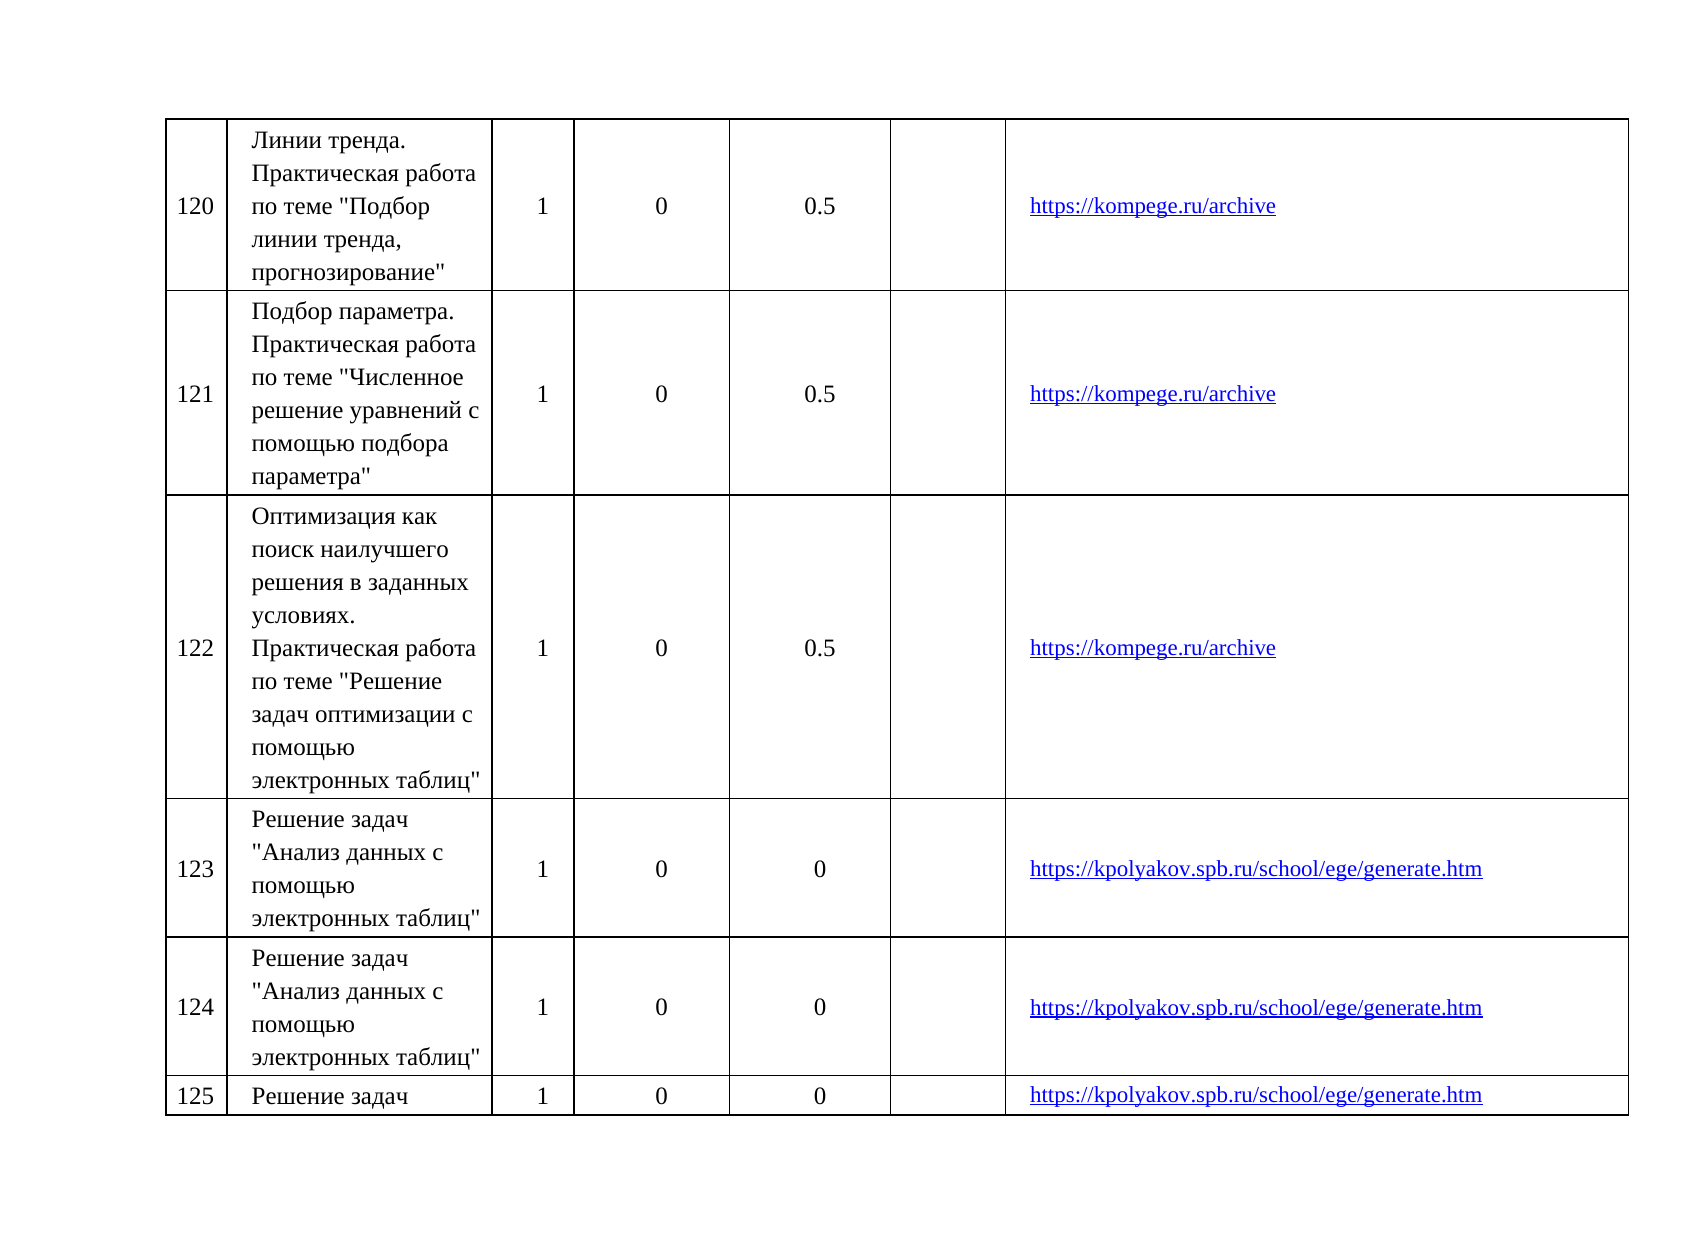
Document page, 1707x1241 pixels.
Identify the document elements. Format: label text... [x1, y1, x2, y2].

table_cell 0 [730, 1076, 890, 1114]
table_cell 122 [167, 496, 226, 798]
table_cell 0.5 [730, 291, 890, 494]
table_cell 0 [575, 120, 729, 289]
table_cell 0.5 [730, 120, 890, 289]
table_cell Линии тренда. Практическая работа по теме "Подбор линии тренда, прогнозирование" [228, 120, 491, 289]
table_cell Подбор параметра. Практическая работа по теме "Численное решение уравнений с помощью подбора параметра" [228, 291, 491, 494]
table_cell 0 [575, 799, 729, 936]
table_cell [891, 120, 1005, 289]
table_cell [228, 1076, 491, 1114]
table_cell 0 [575, 291, 729, 494]
table_cell [891, 496, 1005, 798]
table_cell 120 [167, 120, 226, 289]
table_cell 125 [167, 1076, 226, 1114]
table_cell https://kompege.ru/archive [1006, 496, 1628, 798]
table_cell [1006, 938, 1628, 1074]
table_cell Решение задач "Анализ данных с помощью электронных таблиц" [228, 799, 491, 936]
table_cell 1 [493, 938, 573, 1074]
table_cell [891, 291, 1005, 494]
table_cell Решение задач "Анализ данных с помощью электронных таблиц" [228, 938, 491, 1074]
table_cell 0 [730, 938, 890, 1074]
table_cell 0 [575, 938, 729, 1074]
table_cell https://kpolyakov.spb.ru/school/ege/generate.htm [1006, 799, 1628, 936]
table_cell [891, 1076, 1005, 1114]
table_cell 1 [493, 291, 573, 494]
table_cell https://kompege.ru/archive [1006, 120, 1628, 289]
table_cell 0 [575, 496, 729, 798]
table_cell [891, 938, 1005, 1074]
table_cell 1 [493, 120, 573, 289]
table_cell 0.5 [730, 496, 890, 798]
table_cell 1 [493, 799, 573, 936]
table_cell [891, 799, 1005, 936]
table_cell https://kompege.ru/archive [1006, 291, 1628, 494]
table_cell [1006, 1076, 1628, 1114]
table_cell 0 [575, 1076, 729, 1114]
table_cell 123 [167, 799, 226, 936]
table_cell Оптимизация как поиск наилучшего решения в заданных условиях. Практическая работа по теме "Решение задач оптимизации с помощью электронных таблиц" [228, 496, 491, 798]
table_cell 1 [493, 496, 573, 798]
table_cell 121 [167, 291, 226, 494]
table_cell 1 [493, 1076, 573, 1114]
table_cell 0 [730, 799, 890, 936]
table_cell 124 [167, 938, 226, 1074]
